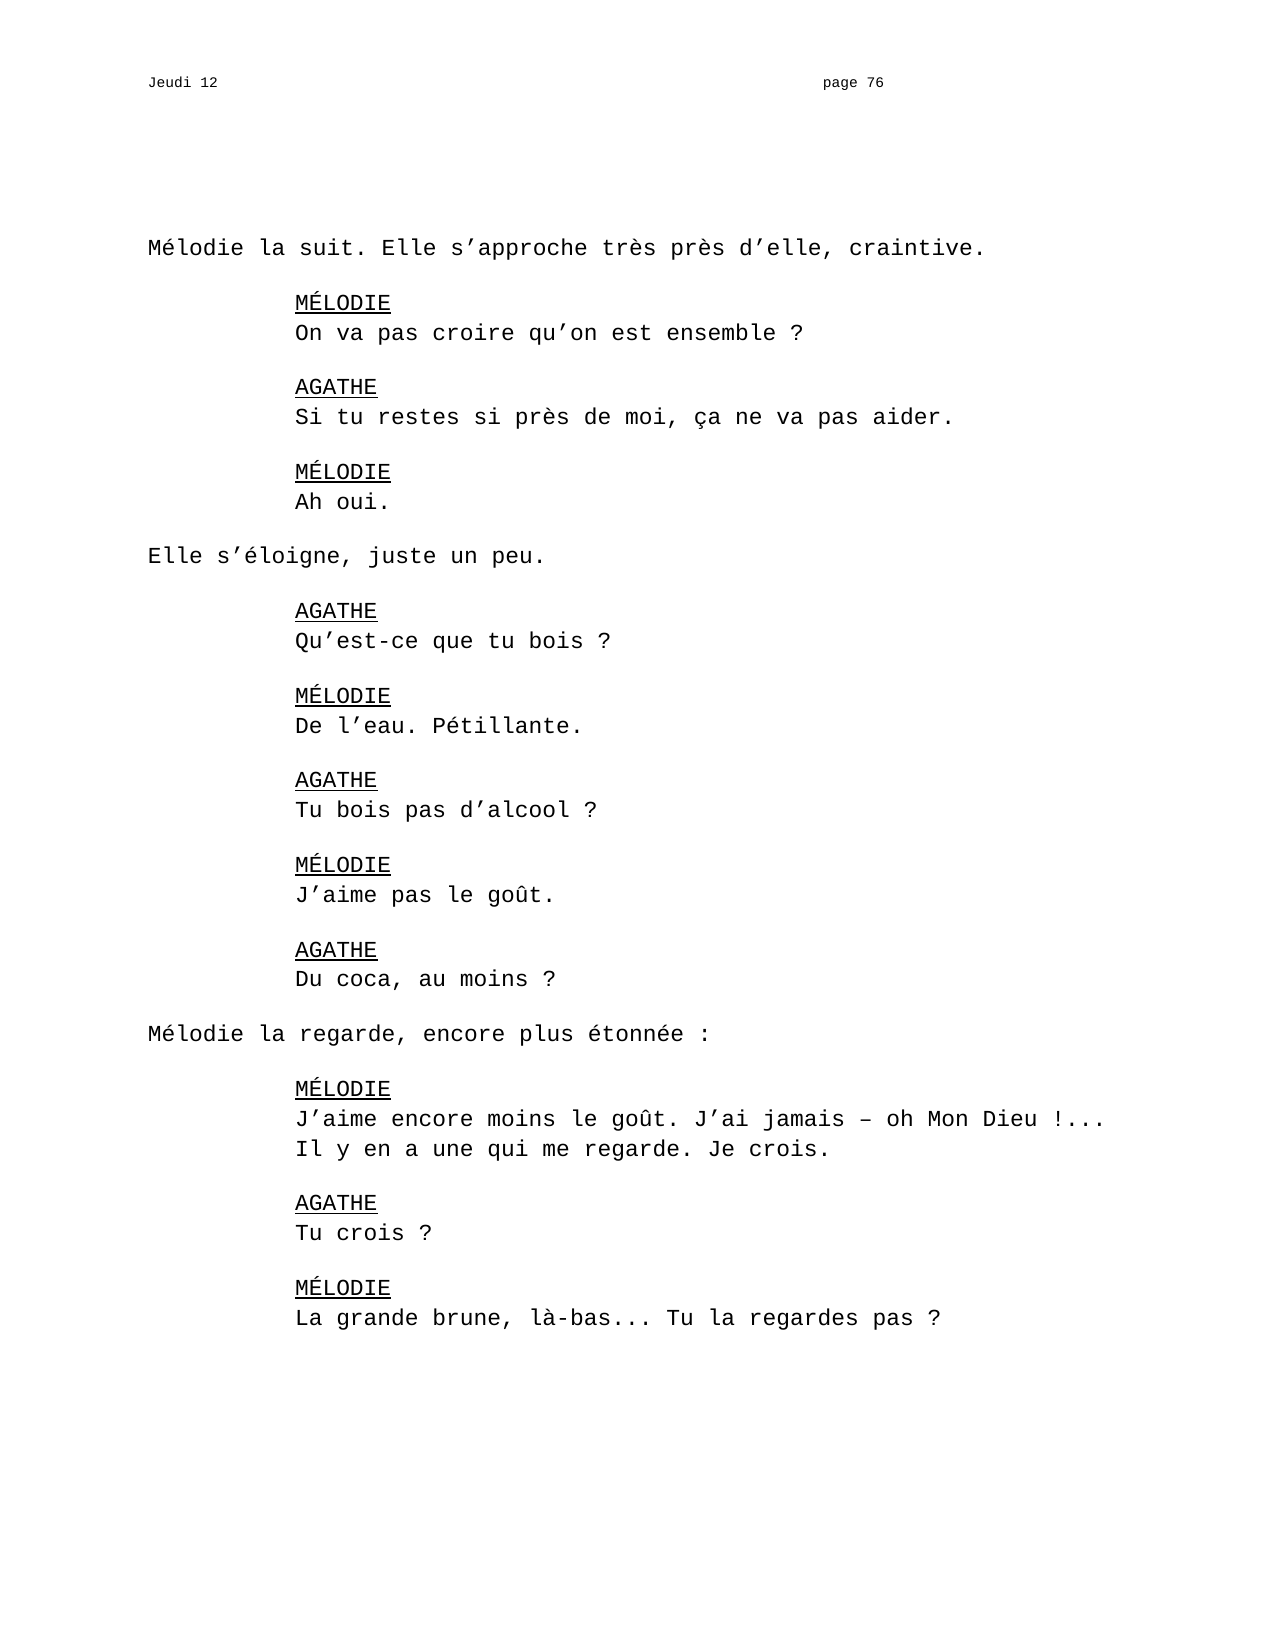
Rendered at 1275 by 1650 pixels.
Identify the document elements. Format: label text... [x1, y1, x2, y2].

text Agathe [295, 376, 1127, 402]
text Mélodie la regarde, encore plus étonnée : [148, 1022, 1127, 1048]
text J’aime encore moins le goût. J’ai jamais – oh Mon Dieu !... Il y en a une qui me regarde. Je crois. [295, 1107, 1127, 1163]
text Mélodie [295, 1077, 1127, 1103]
text De l’eau. Pétillante. [295, 714, 1127, 740]
text Agathe [295, 1192, 1127, 1218]
text Si tu restes si près de moi, ça ne va pas aider. [295, 405, 1127, 431]
text Tu crois ? [295, 1221, 1127, 1247]
text Du coca, au moins ? [295, 968, 1127, 994]
text Mélodie la suit. Elle s’approche très près d’elle, craintive. [148, 236, 1127, 262]
text Mélodie [295, 1276, 1127, 1302]
text Agathe [295, 599, 1127, 626]
text Mélodie [295, 853, 1127, 879]
text Agathe [295, 938, 1127, 964]
text Mélodie [295, 684, 1127, 710]
text Elle s’éloigne, juste un peu. [148, 545, 1127, 571]
text Ah oui. [295, 490, 1127, 516]
text Agathe [295, 769, 1127, 795]
text Tu bois pas d’alcool ? [295, 798, 1127, 824]
text J’aime pas le goût. [295, 883, 1127, 909]
text Qu’est-ce que tu bois ? [295, 629, 1127, 655]
text Mélodie [295, 291, 1127, 317]
text Mélodie [295, 460, 1127, 486]
text On va pas croire qu’on est ensemble ? [295, 321, 1127, 347]
text La grande brune, là-bas... Tu la regardes pas ? [295, 1306, 1127, 1332]
